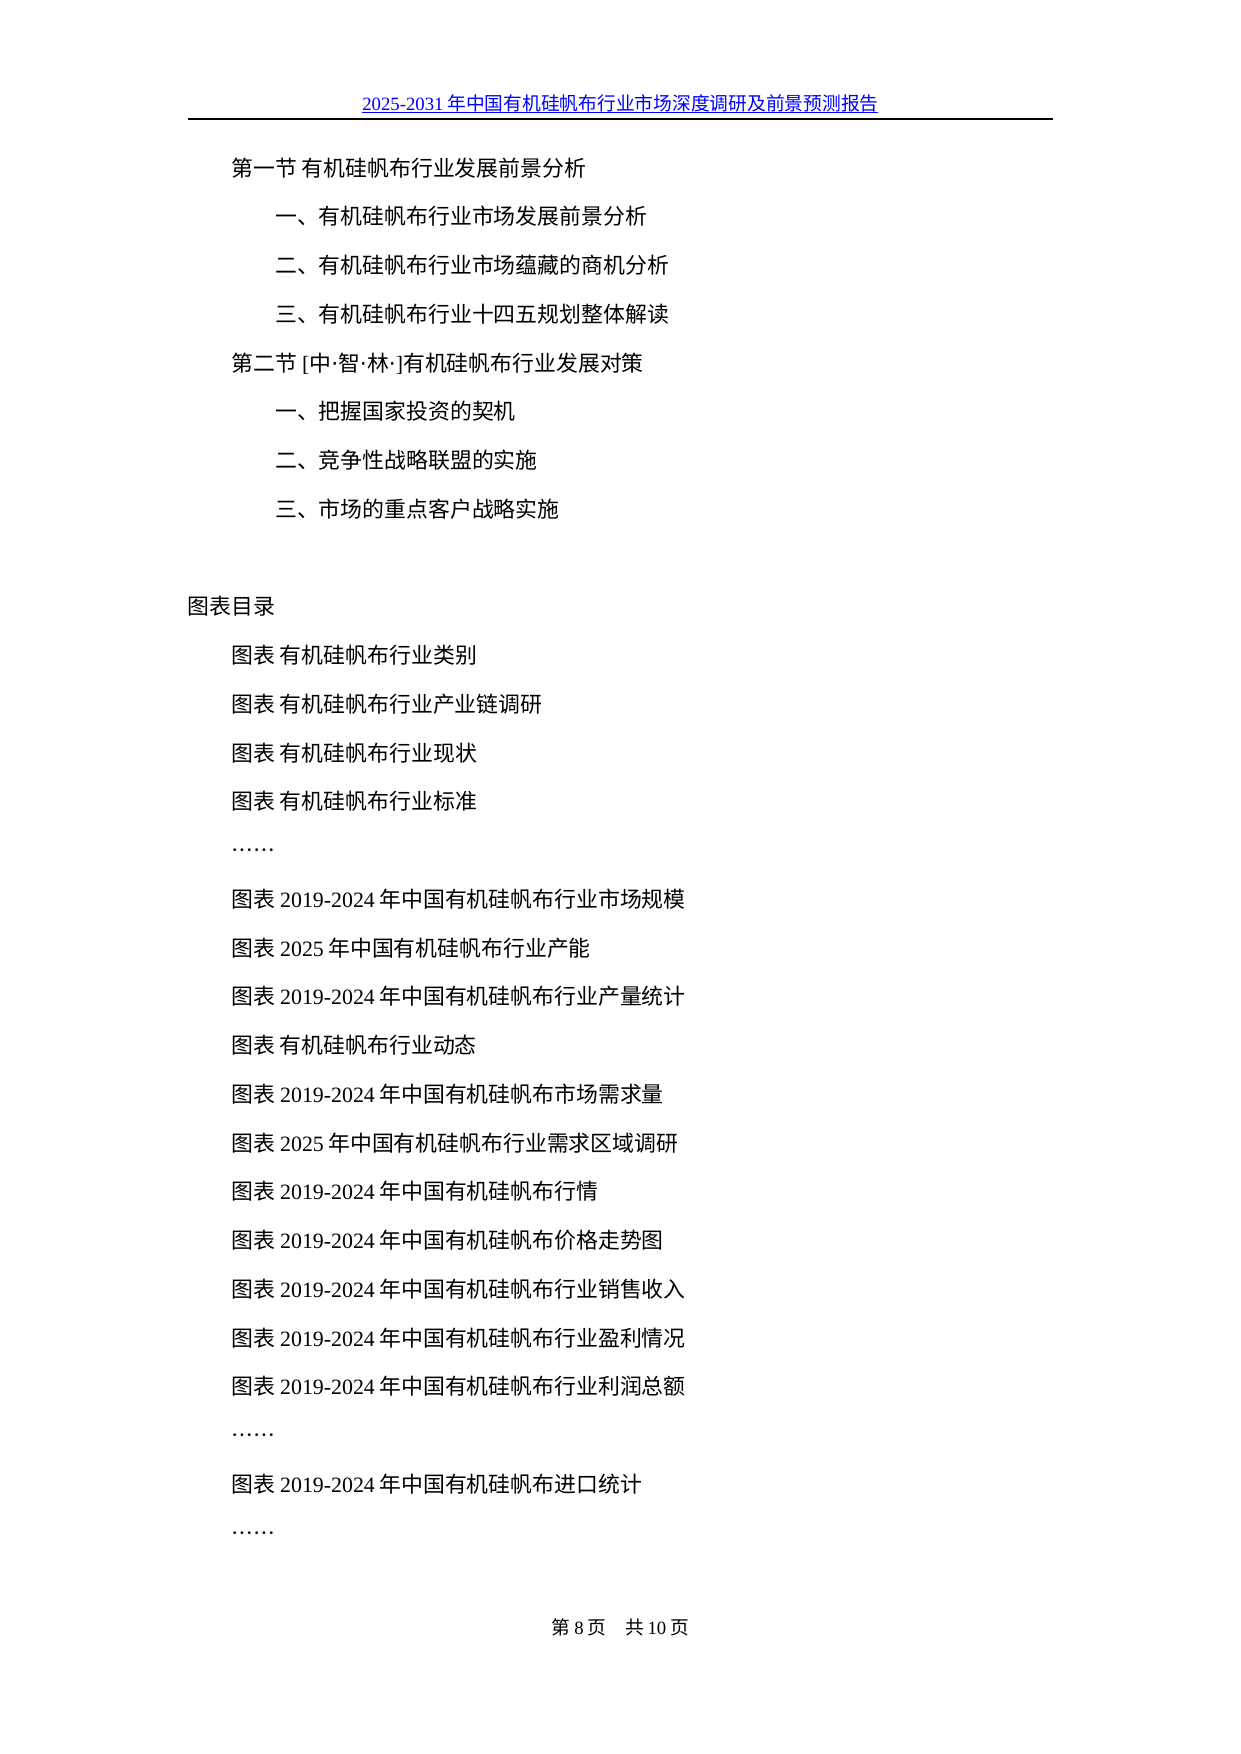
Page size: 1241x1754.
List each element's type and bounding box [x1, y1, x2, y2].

text [187, 150, 1053, 1548]
